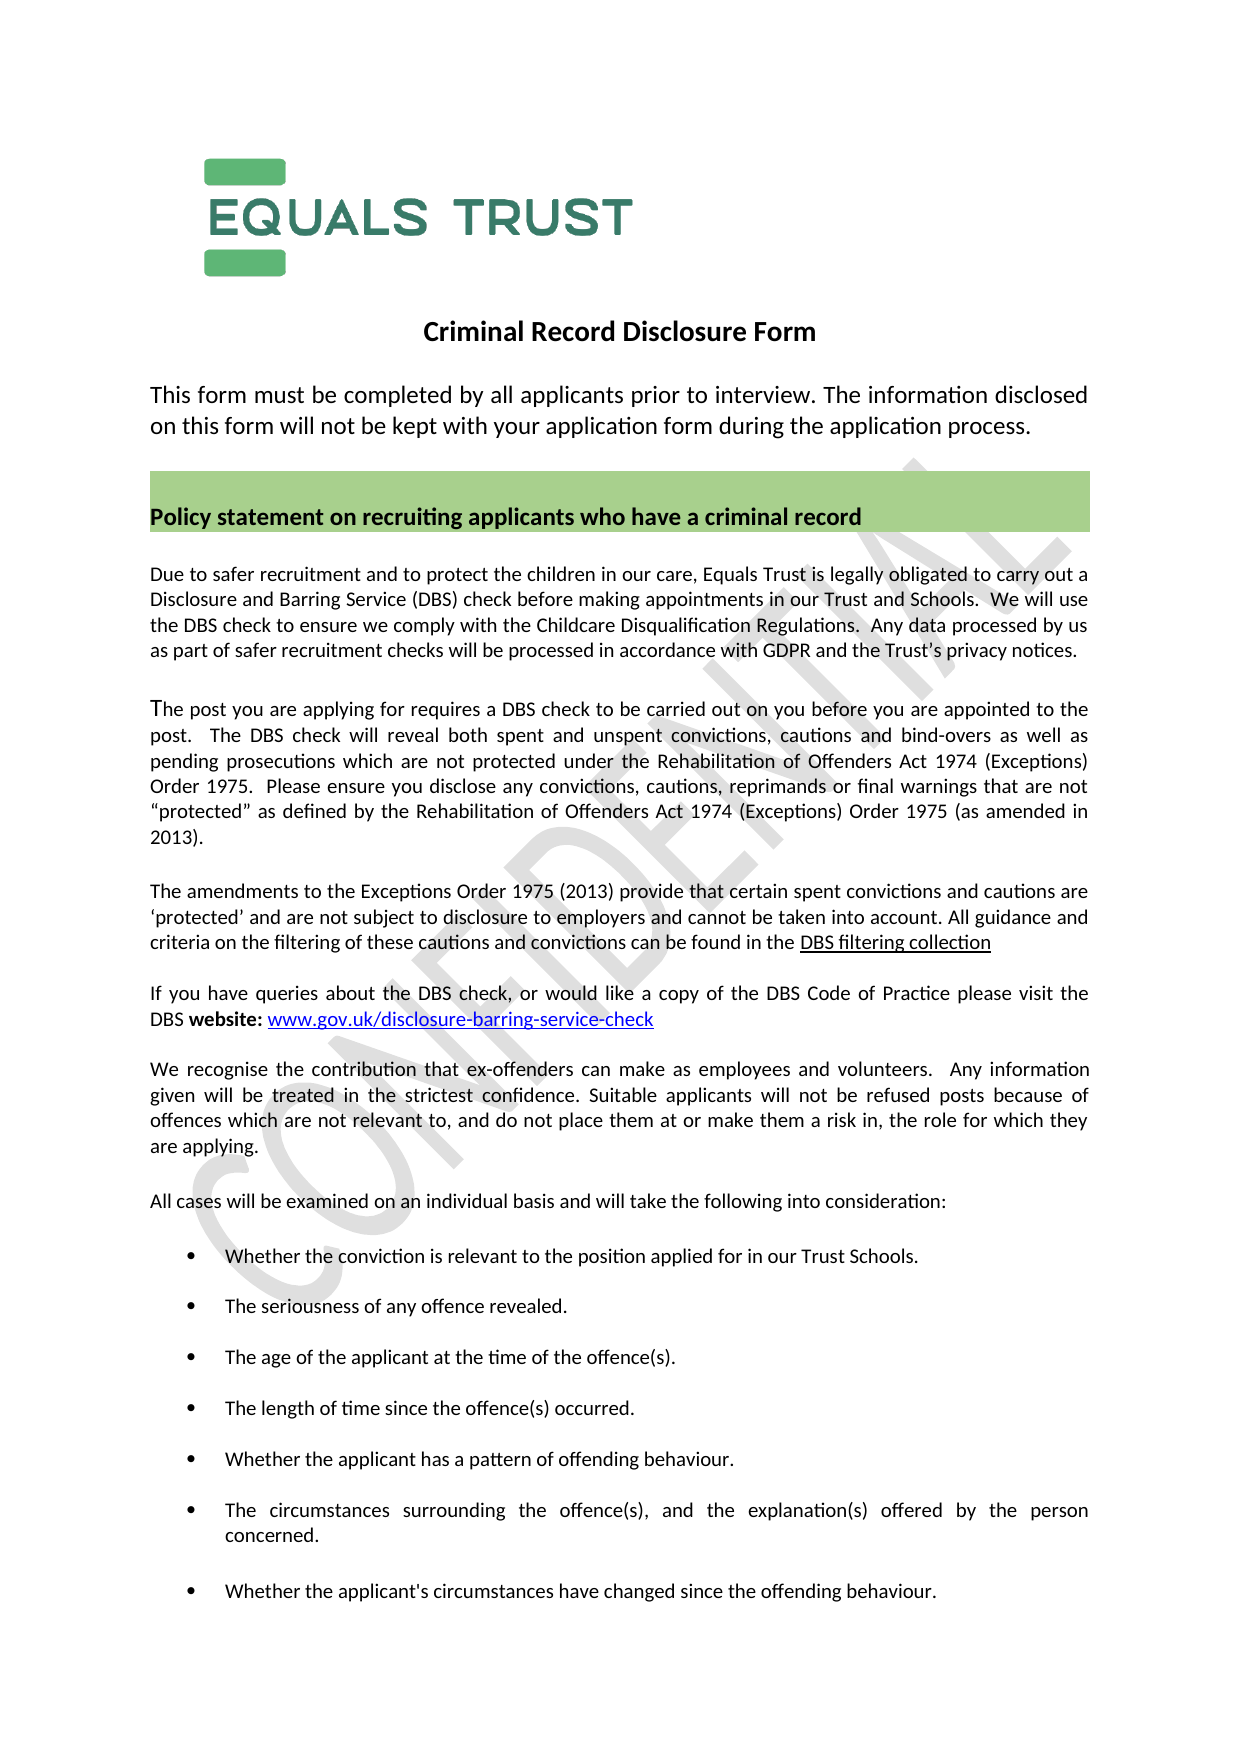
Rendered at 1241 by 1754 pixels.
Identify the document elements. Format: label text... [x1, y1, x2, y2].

text Criminal Record Disclosure Form [150, 313, 1090, 349]
list Whether the applicant's circumstances have changed since the offending behaviour. [187, 1578, 1090, 1604]
list Whether the conviction is relevant to the position applied for in our Trust Schools. [187, 1243, 1090, 1268]
text Due to safer recruitment and to protect the children in our care, Equals Trust is legally obligated to carry out a Disclosure and Barring Service (DBS) check before making appointments in our Trust and Schools. We will use the DBS check to ensure we comply with the Childcare Disqualification Regulations. Any data processed by us as part of safer recruitment checks will be processed in accordance with GDPR and the Trust’s privacy notices. [150, 561, 1090, 663]
list The length of time since the offence(s) occurred. [187, 1395, 1090, 1421]
text If you have queries about the DBS check, or would like a copy of the DBS Code of Practice please visit the DBS website: www.gov.uk/disclosure-barring-service-check [150, 980, 1090, 1031]
picture [150, 150, 686, 285]
text The amendments to the Exceptions Order 1975 (2013) provide that certain spent convictions and cautions are ‘protected’ and are not subject to disclosure to employers and cannot be taken into account. All guidance and criteria on the filtering of these cautions and convictions can be found in the DBS filtering collection [150, 879, 1090, 955]
text This form must be completed by all applicants prior to interview. The information disclosed on this form will not be kept with your application form during the application process. [150, 379, 1090, 440]
list The circumstances surrounding the offence(s), and the explanation(s) offered by the person concerned. [187, 1497, 1090, 1548]
list The seriousness of any offence revealed. [187, 1294, 1090, 1319]
list The age of the applicant at the time of the offence(s). [187, 1344, 1090, 1370]
text Policy statement on recruiting applicants who have a criminal record [150, 501, 1090, 532]
text The post you are applying for requires a DBS check to be carried out on you before you are appointed to the post. The DBS check will reveal both spent and unspent convictions, cautions and bind-overs as well as pending prosecutions which are not protected under the Rehabilitation of Offenders Act 1974 (Exceptions) Order 1975. Please ensure you disclose any convictions, cautions, reprimands or final warnings that are not “protected” as defined by the Rehabilitation of Offenders Act 1974 (Exceptions) Order 1975 (as amended in 2013). [150, 692, 1090, 849]
list Whether the applicant has a pattern of offending behaviour. [187, 1446, 1090, 1472]
text All cases will be examined on an individual basis and will take the following into consideration: [150, 1189, 1090, 1214]
text We recognise the contribution that ex-offenders can make as employees and volunteers. Any information given will be treated in the strictest confidence. Suitable applicants will not be refused posts because of offences which are not relevant to, and do not place them at or make them a risk in, the role for which they are applying. [150, 1057, 1090, 1158]
